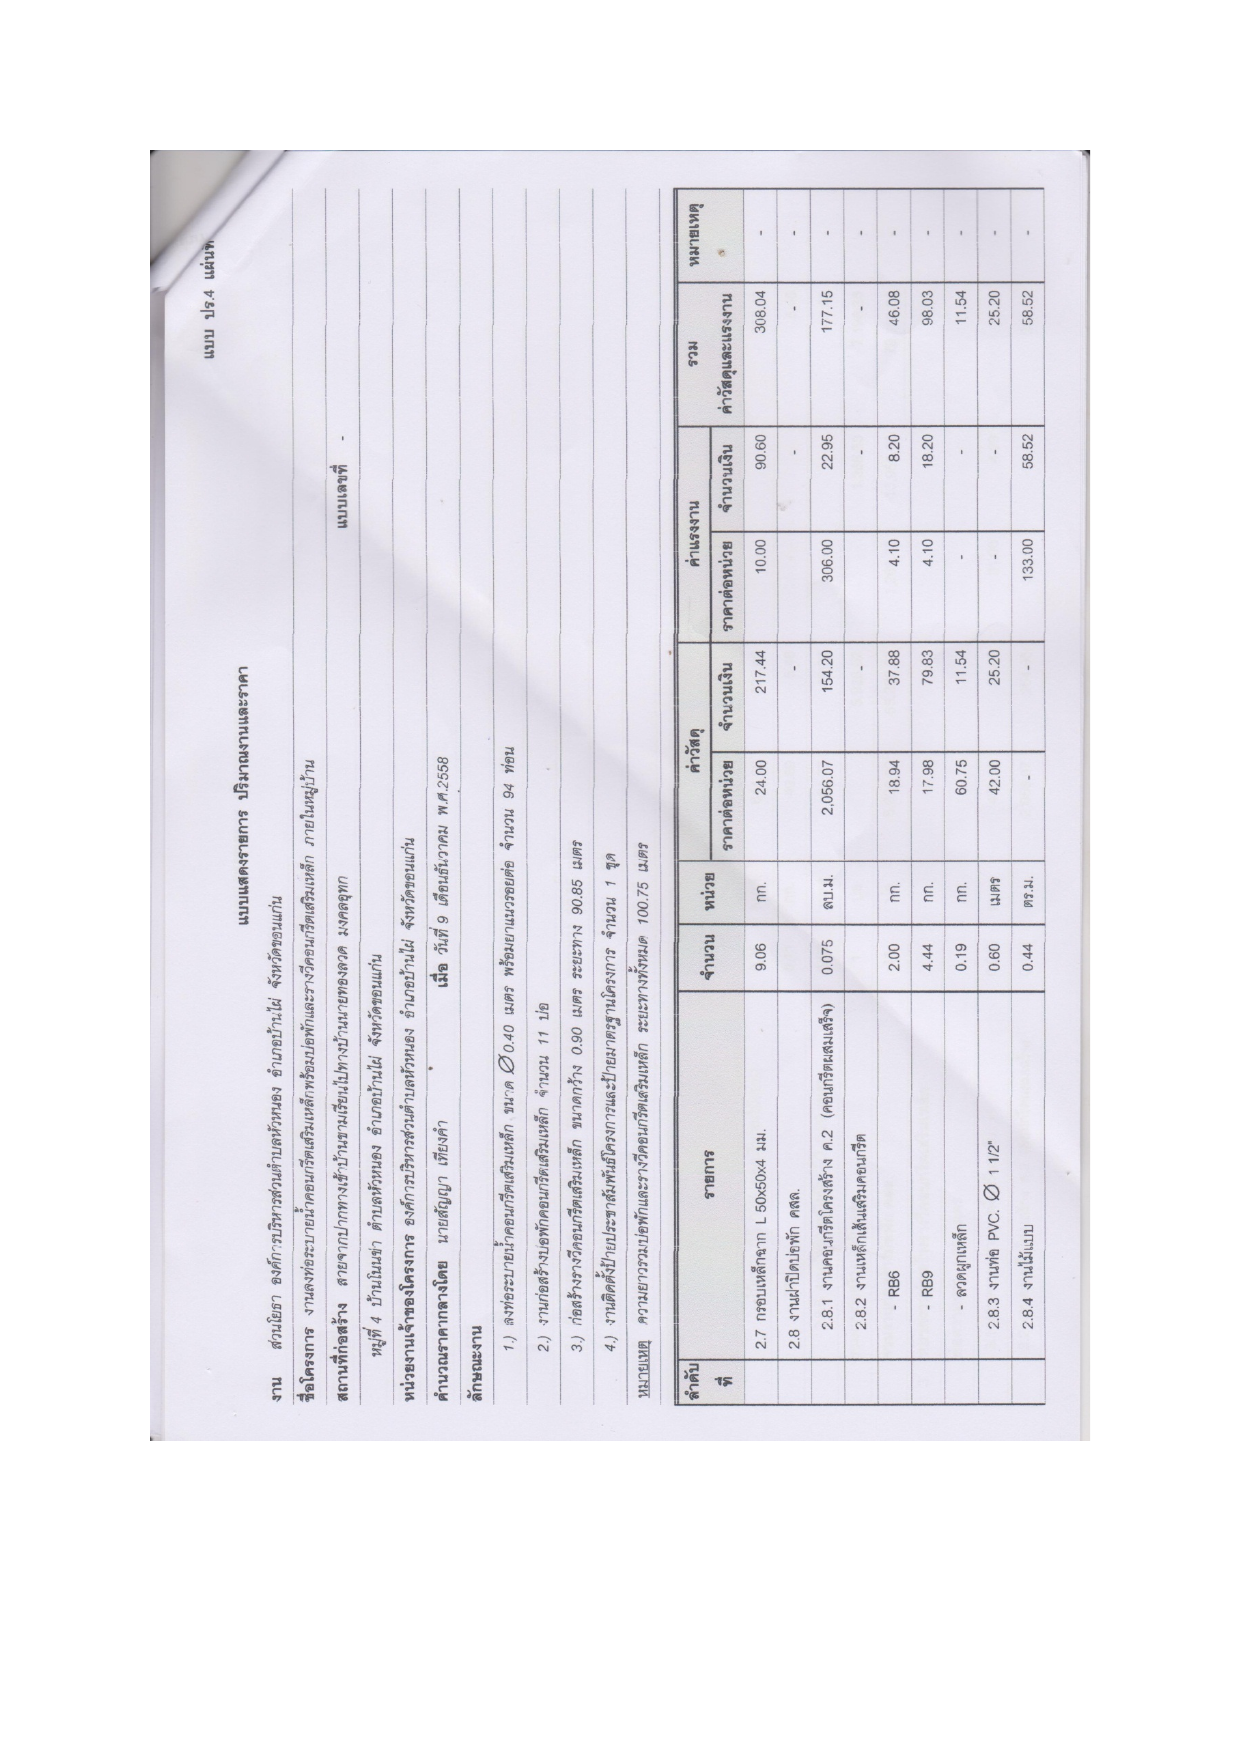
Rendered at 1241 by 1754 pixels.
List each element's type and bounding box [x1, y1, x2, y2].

picture [150, 150, 1091, 1441]
